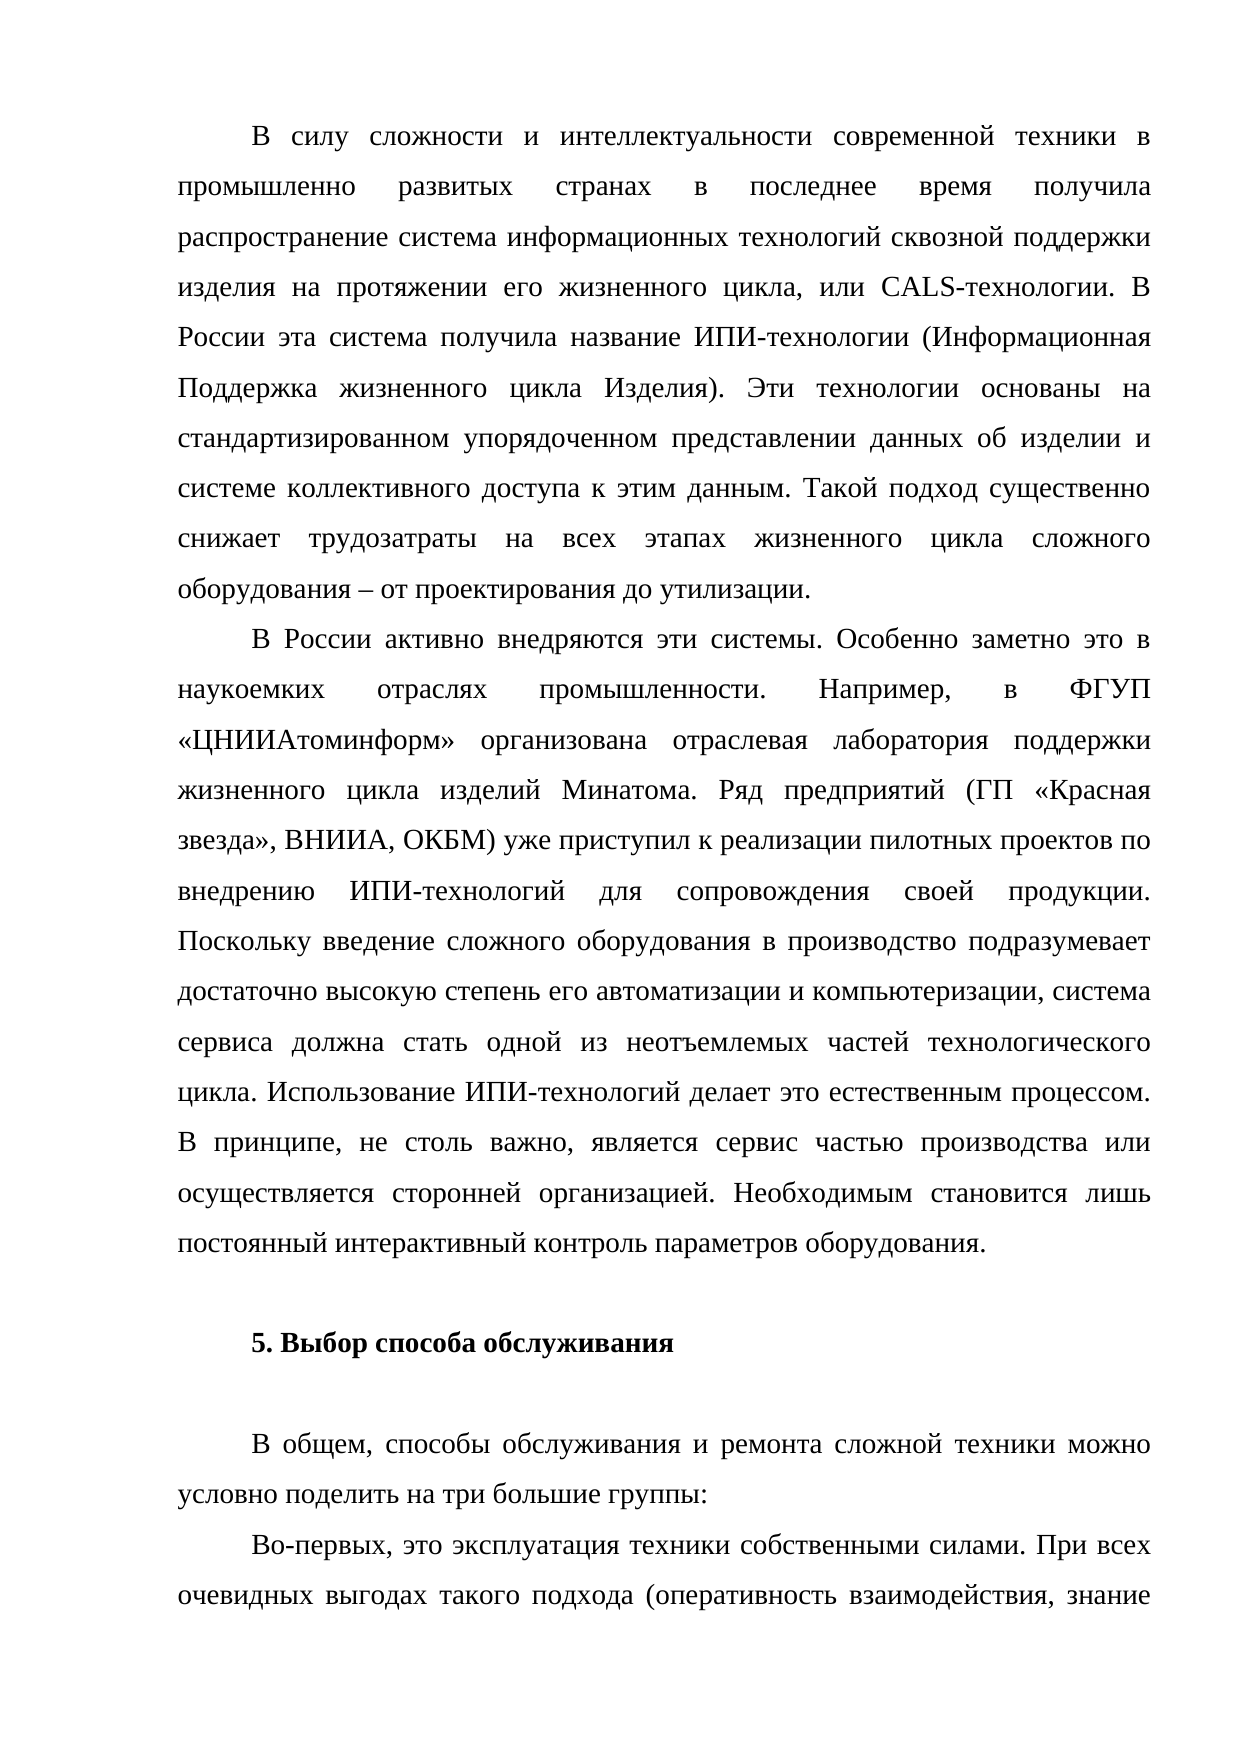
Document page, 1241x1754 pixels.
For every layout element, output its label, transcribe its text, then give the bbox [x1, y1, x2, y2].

text В России активно внедряются эти системы. Особенно заметно это в наукоемких отраслях промышленности. Например, в ФГУП «ЦНИИАтоминформ» организована отраслевая лаборатория поддержки жизненного цикла изделий Минатома. Ряд предприятий (ГП «Красная звезда», ВНИИА, ОКБМ) уже приступил к реализации пилотных проектов по внедрению ИПИ-технологий для сопровождения своей продукции. Поскольку введение сложного оборудования в производство подразумевает достаточно высокую степень его автоматизации и компьютеризации, система сервиса должна стать одной из неотъемлемых частей технологического цикла. Использование ИПИ-технологий делает это естественным процессом. В принципе, не столь важно, является сервис частью производства или осуществляется сторонней организацией. Необходимым становится лишь постоянный интерактивный контроль параметров оборудования. [177, 621, 1152, 1258]
text 5. Выбор способа обслуживания [177, 1326, 1152, 1359]
text В общем, способы обслуживания и ремонта сложной техники можно условно поделить на три большие группы: [177, 1426, 1152, 1510]
text В силу сложности и интеллектуальности современной техники в промышленно развитых странах в последнее время получила распространение система информационных технологий сквозной поддержки изделия на протяжении его жизненного цикла, или CALS-технологии. В России эта система получила название ИПИ-технологии (Информационная Поддержка жизненного цикла Изделия). Эти технологии основаны на стандартизированном упорядоченном представлении данных об изделии и системе коллективного доступа к этим данным. Такой подход существенно снижает трудозатраты на всех этапах жизненного цикла сложного оборудования – от проектирования до утилизации. [177, 118, 1152, 604]
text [177, 1527, 1152, 1611]
